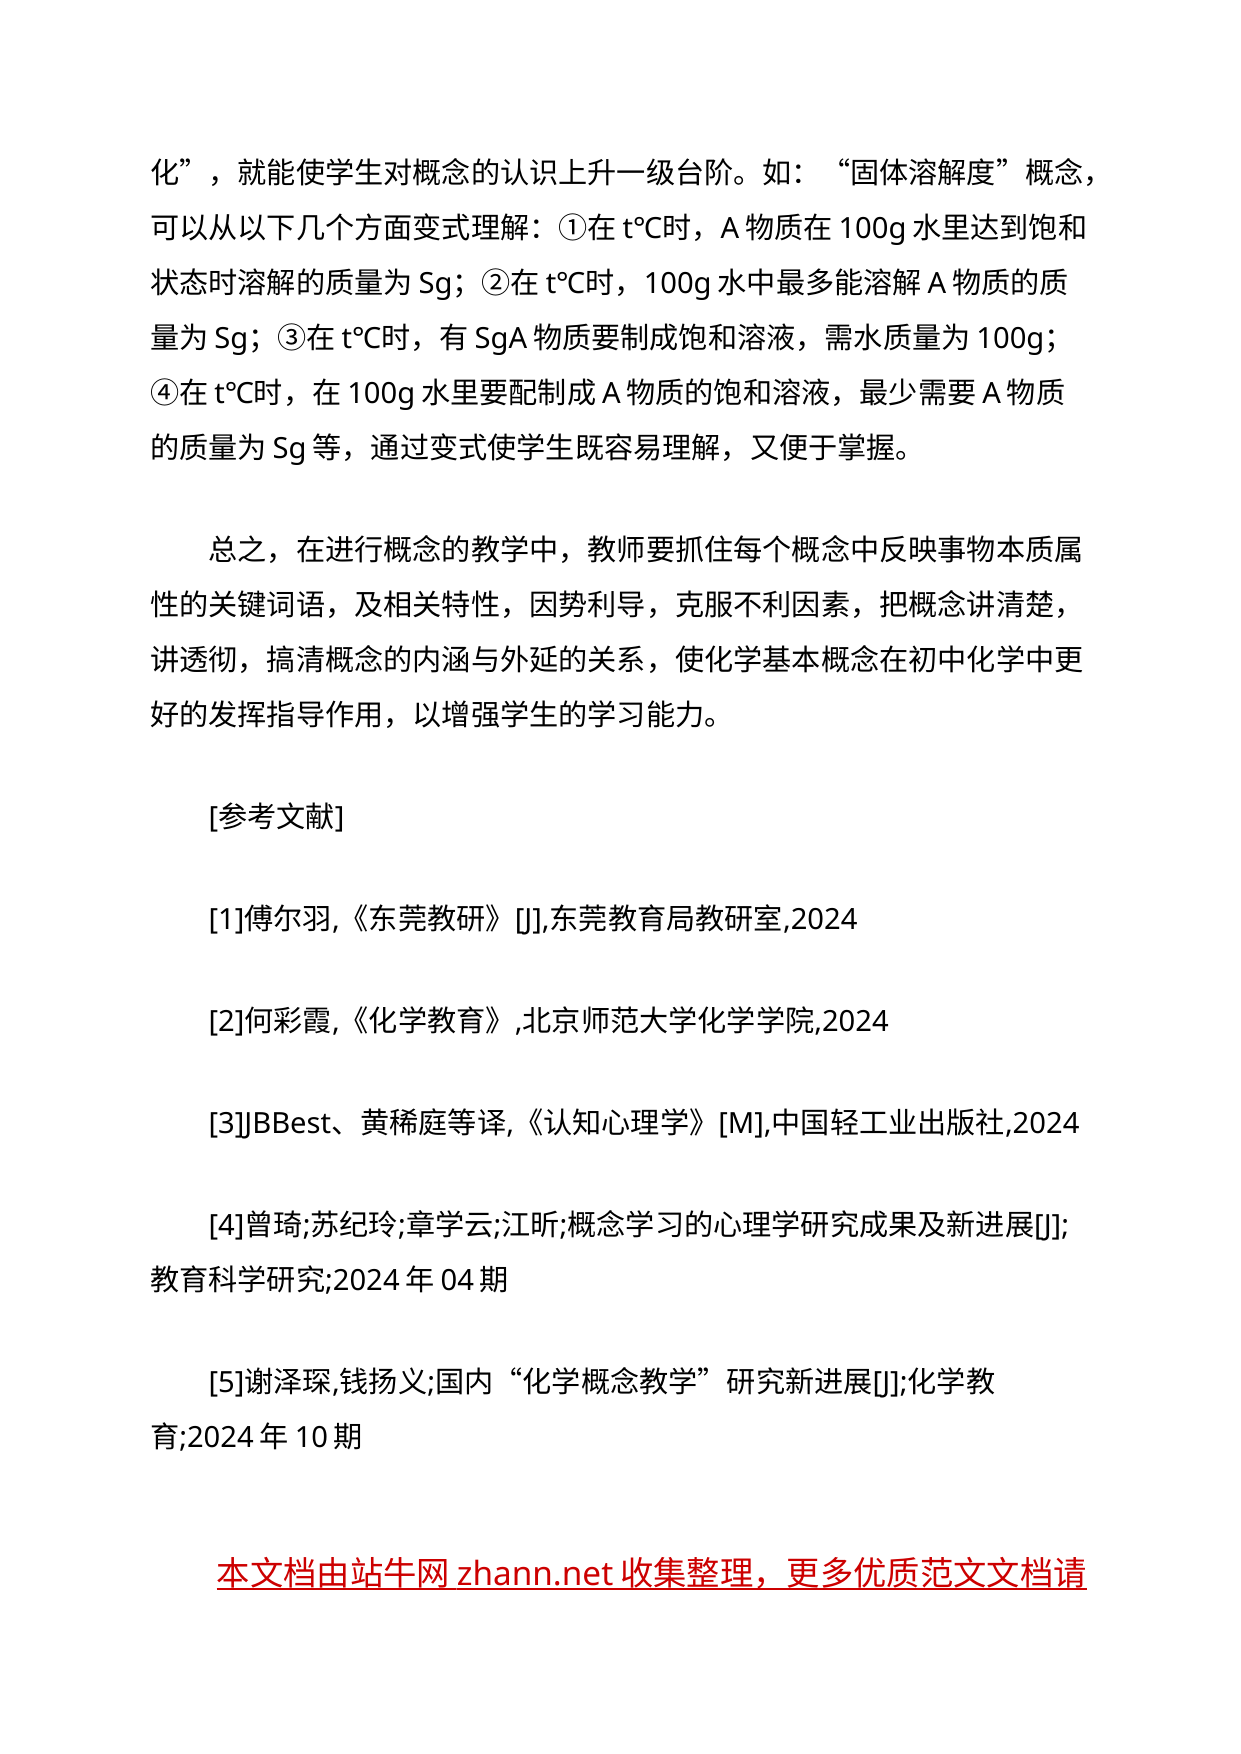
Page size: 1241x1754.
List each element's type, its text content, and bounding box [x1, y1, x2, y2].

text [5]谢泽琛,钱扬义;国内“化学概念教学”研究新进展[J];化学教育;2024年10期 [150, 1358, 1090, 1456]
text [3]JBBest、黄稀庭等译,《认知心理学》[M],中国轻工业出版社,2024 [150, 1099, 1090, 1142]
text [4]曾琦;苏纪玲;章学云;江昕;概念学习的心理学研究成果及新进展[J];教育科学研究;2024年04期 [150, 1201, 1090, 1299]
text [2]何彩霞,《化学教育》,北京师范大学化学学院,2024 [150, 997, 1090, 1040]
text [150, 150, 1090, 467]
text [1]傅尔羽,《东莞教研》[J],东莞教育局教研室,2024 [150, 895, 1090, 938]
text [150, 1546, 1090, 1595]
text 总之，在进行概念的教学中，教师要抓住每个概念中反映事物本质属性的关键词语，及相关特性，因势利导，克服不利因素，把概念讲清楚，讲透彻，搞清概念的内涵与外延的关系，使化学基本概念在初中化学中更好的发挥指导作用，以增强学生的学习能力。 [150, 527, 1090, 734]
text [参考文献] [150, 793, 1090, 836]
